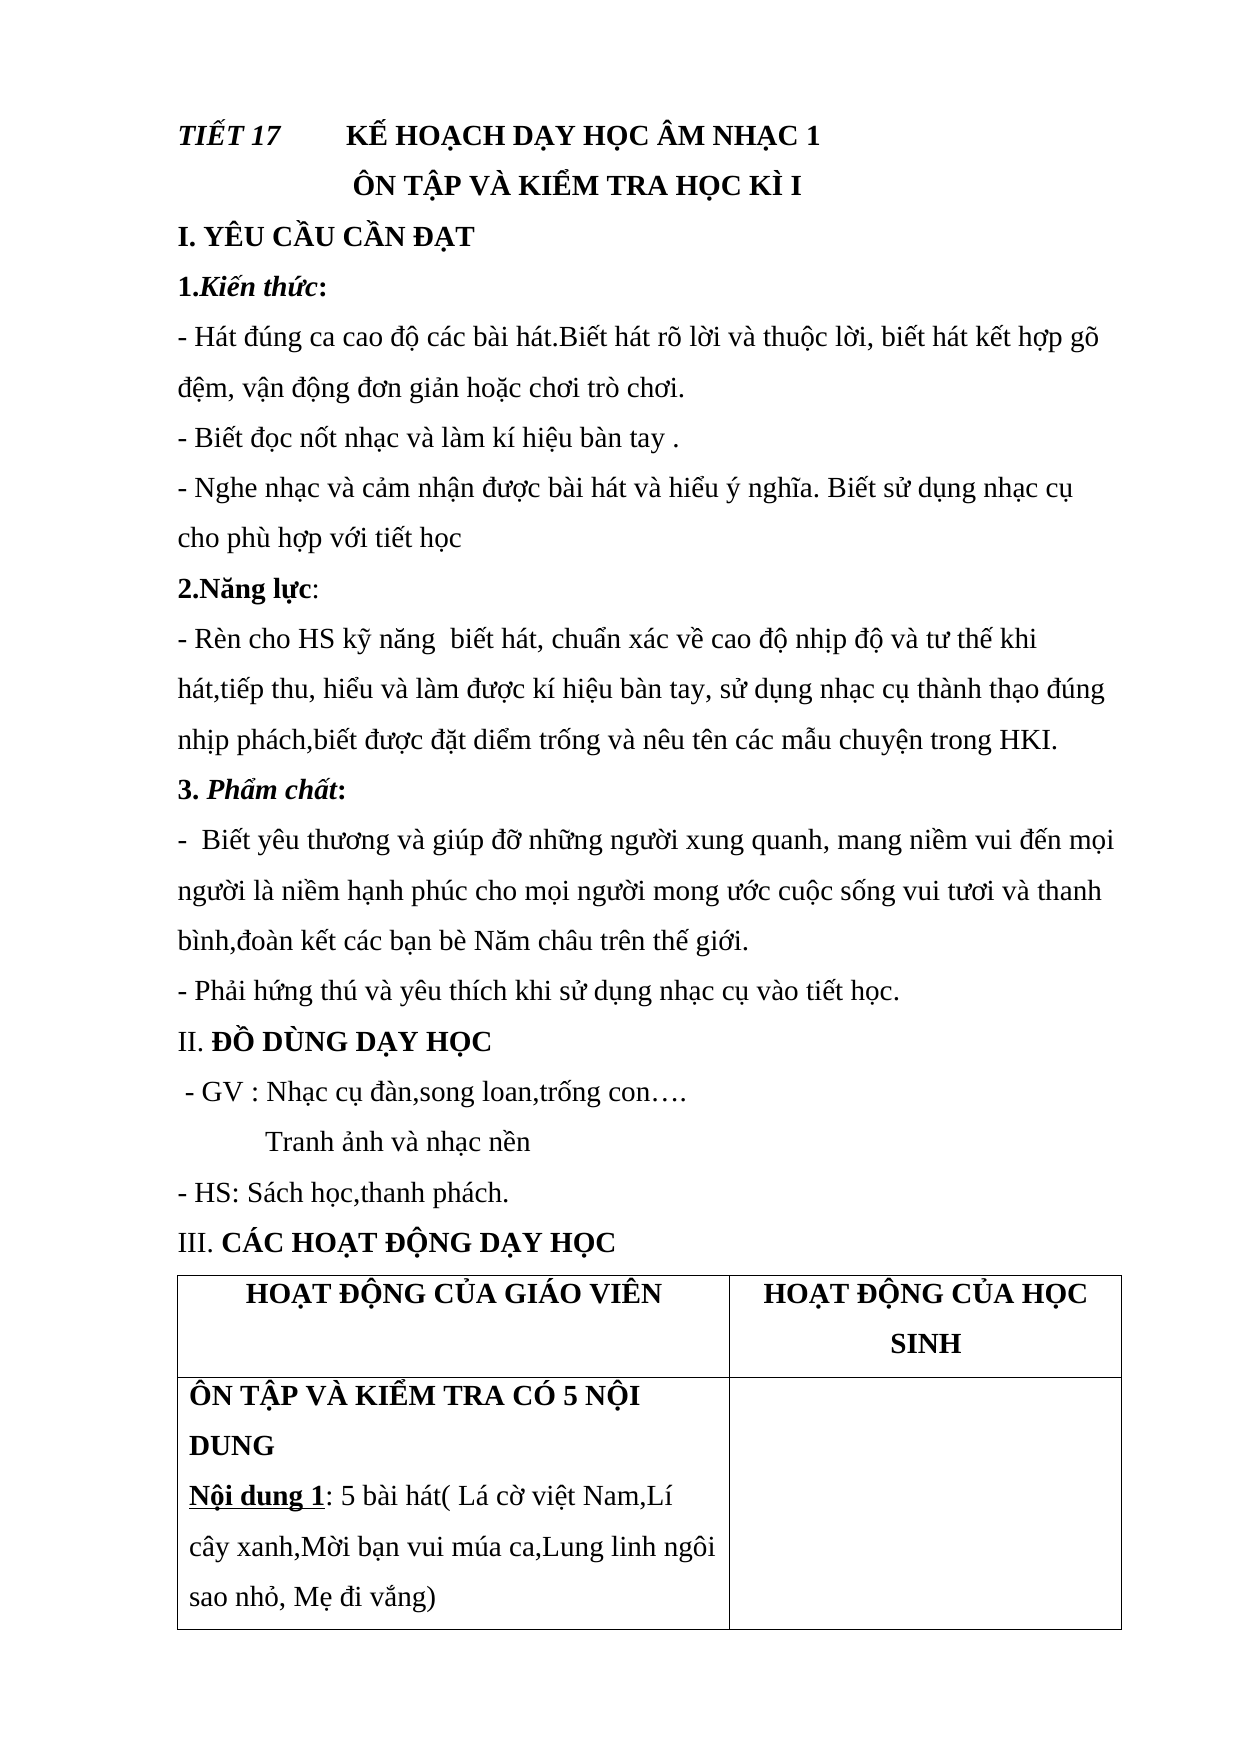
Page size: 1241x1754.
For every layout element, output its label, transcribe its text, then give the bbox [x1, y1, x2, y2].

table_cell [730, 1378, 1121, 1629]
text I. YÊU CẦU CẦN ĐẠT [177, 219, 1122, 252]
text 1.Kiến thức: [177, 269, 1122, 303]
text 2.Năng lực: [177, 571, 1122, 604]
text - Biết đọc nốt nhạc và làm kí hiệu bàn tay . [177, 420, 1122, 453]
text - Rèn cho HS kỹ năng biết hát, chuẩn xác về cao độ nhịp độ và tư thế khi hát,tiếp thu, hiểu và làm được kí hiệu bàn tay, sử dụng nhạc cụ thành thạo đúng nhịp phách,biết được đặt diểm trống và nêu tên các mẫu chuyện trong HKI. [177, 621, 1122, 755]
text ÔN TẬP VÀ KIỂM TRA HỌC KÌ I [177, 168, 1122, 202]
text 3. Phẩm chất: [177, 772, 1122, 806]
text - Nghe nhạc và cảm nhận được bài hát và hiểu ý nghĩa. Biết sử dụng nhạc cụ cho phù hợp với tiết học [177, 470, 1122, 554]
text - GV : Nhạc cụ đàn,song loan,trống con…. [177, 1074, 1122, 1108]
text TIẾT 17 KẾ HOẠCH DẠY HỌC ÂM NHẠC 1 [177, 118, 1122, 152]
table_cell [178, 1378, 729, 1629]
text II. ĐỒ DÙNG DẠY HỌC [177, 1024, 1122, 1057]
table_header HOẠT ĐỘNG CỦA GIÁO VIÊN [178, 1276, 729, 1377]
text - Biết yêu thương và giúp đỡ những người xung quanh, mang niềm vui đến mọi người là niềm hạnh phúc cho mọi người mong ước cuộc sống vui tươi và thanh bình,đoàn kết các bạn bè Năm châu trên thế giới. [177, 822, 1122, 957]
text - Hát đúng ca cao độ các bài hát.Biết hát rõ lời và thuộc lời, biết hát kết hợp gõ đệm, vận động đơn giản hoặc chơi trò chơi. [177, 319, 1122, 403]
text Tranh ảnh và nhạc nền [177, 1124, 1122, 1158]
text - HS: Sách học,thanh phách. [177, 1175, 1122, 1208]
text - Phải hứng thú và yêu thích khi sử dụng nhạc cụ vào tiết học. [177, 973, 1122, 1007]
text III. CÁC HOẠT ĐỘNG DẠY HỌC [177, 1225, 1122, 1258]
table_header HOẠT ĐỘNG CỦA HỌC SINH [730, 1276, 1121, 1377]
